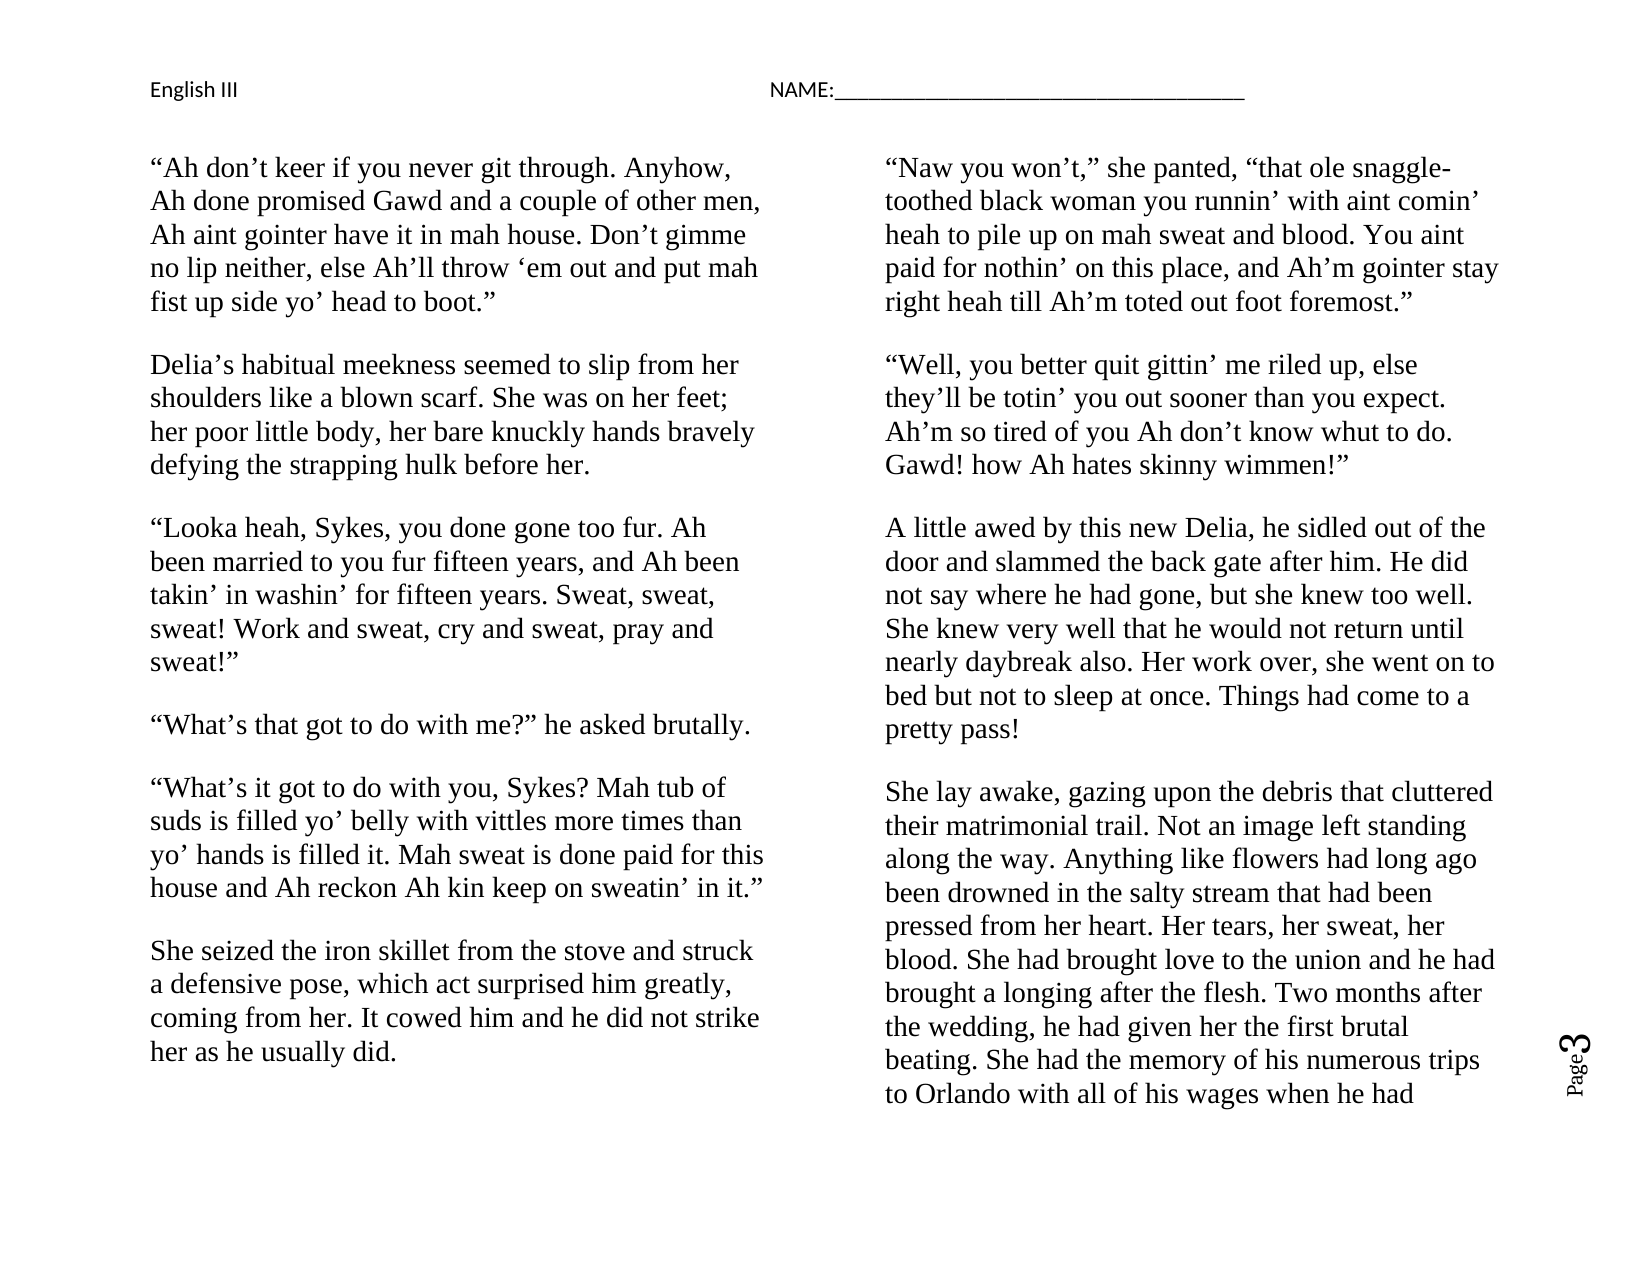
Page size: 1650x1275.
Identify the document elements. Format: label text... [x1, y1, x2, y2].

text “What’s that got to do with me?” he asked brutally. [150, 707, 765, 741]
text “Looka heah, Sykes, you done gone too fur. Ah been married to you fur fifteen years, and Ah been takin’ in washin’ for fifteen years. Sweat, sweat, sweat! Work and sweat, cry and sweat, pray and sweat!” [150, 510, 765, 678]
text “What’s it got to do with you, Sykes? Mah tub of suds is filled yo’ belly with vittles more times than yo’ hands is filled it. Mah sweat is done paid for this house and Ah reckon Ah kin keep on sweatin’ in it.” [150, 770, 765, 904]
text Delia’s habitual meekness seemed to slip from her shoulders like a blown scarf. She was on her feet; her poor little body, her bare knuckly hands bravely defying the strapping hulk before her. [150, 347, 765, 481]
text “Naw you won’t,” she panted, “that ole snaggle-toothed black woman you runnin’ with aint comin’ heah to pile up on mah sweat and blood. You aint paid for nothin’ on this place, and Ah’m gointer stay right heah till Ah’m toted out foot foremost.” [885, 150, 1500, 318]
text “Ah don’t keer if you never git through. Anyhow, Ah done promised Gawd and a couple of other men, Ah aint gointer have it in mah house. Don’t gimme no lip neither, else Ah’ll throw ‘em out and put mah fist up side yo’ head to boot.” [150, 150, 765, 318]
text “Well, you better quit gittin’ me riled up, else they’ll be totin’ you out sooner than you expect. Ah’m so tired of you Ah don’t know whut to do. Gawd! how Ah hates skinny wimmen!” [885, 347, 1500, 481]
text She seized the iron skillet from the stove and struck a defensive pose, which act surprised him greatly, coming from her. It cowed him and he did not strike her as he usually did. [150, 933, 765, 1067]
text A little awed by this new Delia, he sidled out of the door and slammed the back gate after him. He did not say where he had gone, but she knew too well. She knew very well that he would not return until nearly daybreak also. Her work over, she went on to bed but not to sleep at once. Things had come to a pretty pass! [885, 510, 1500, 745]
